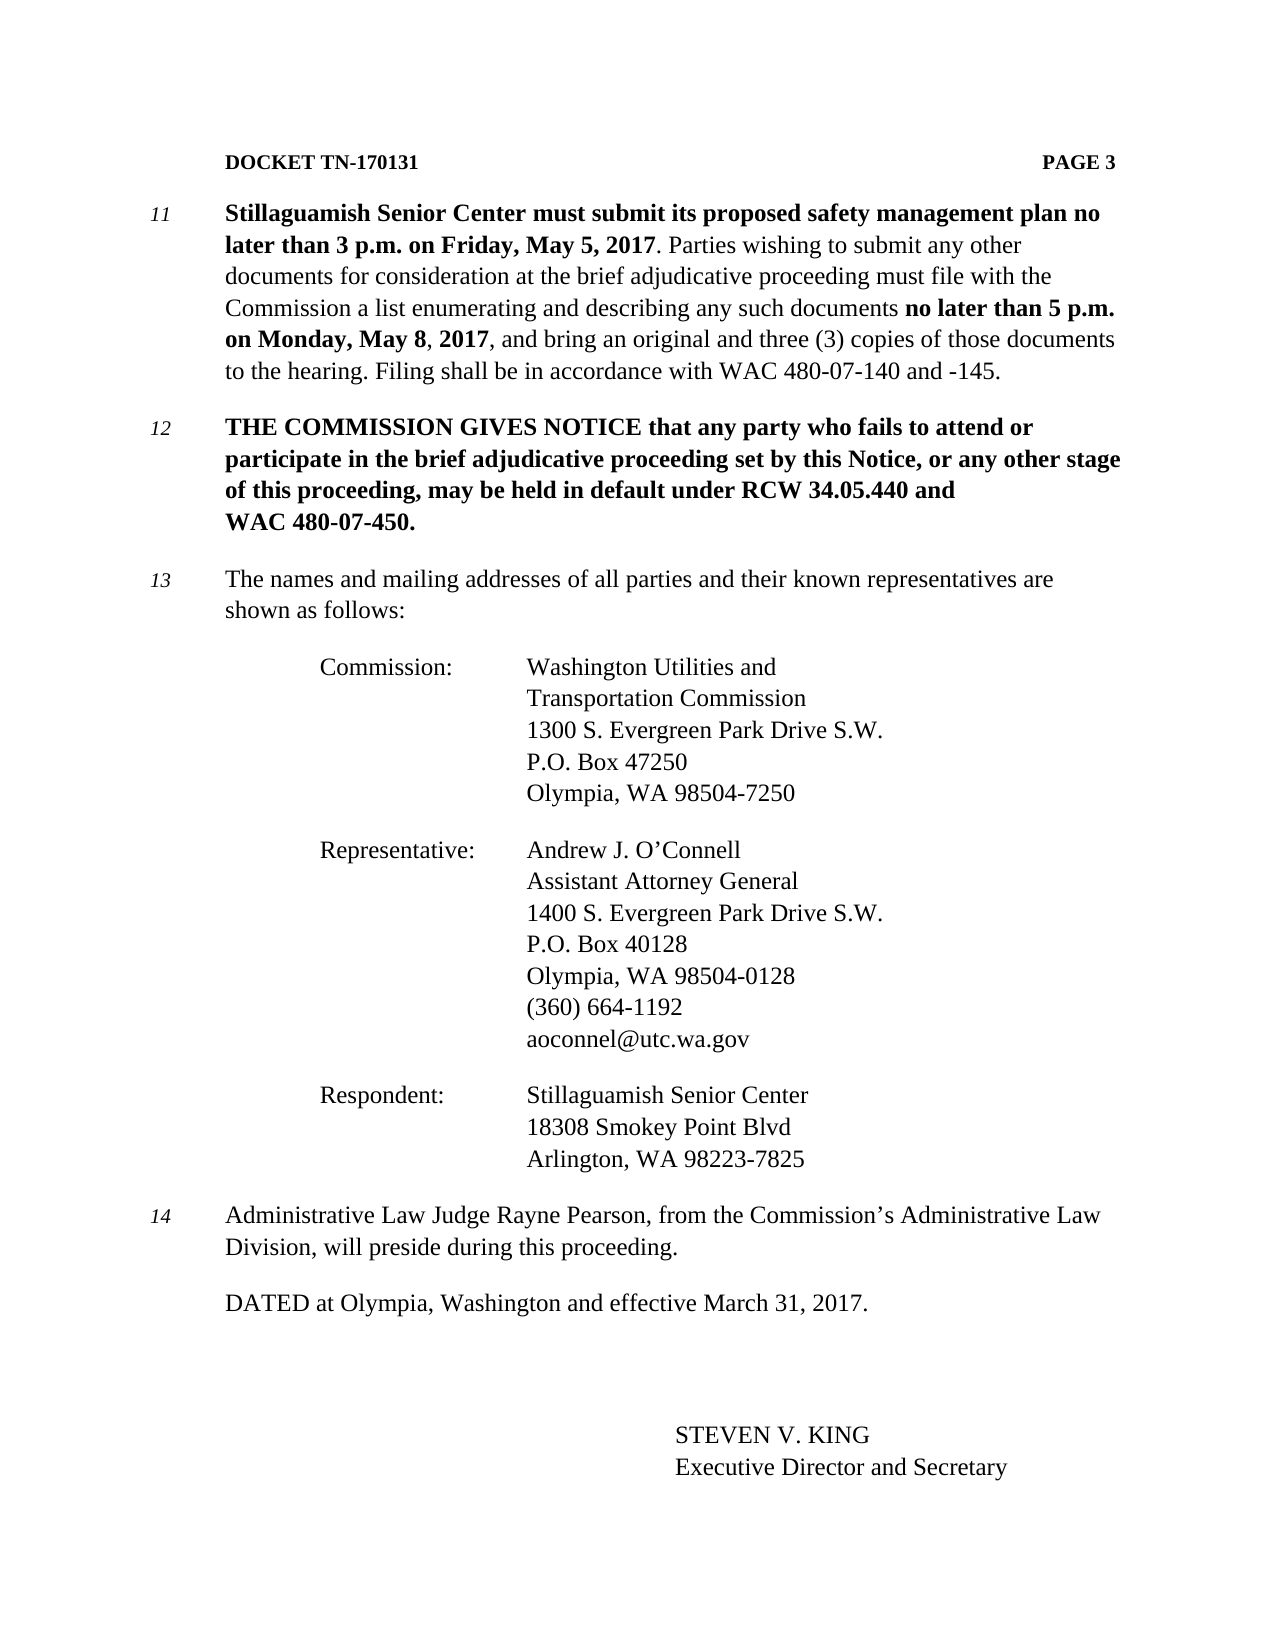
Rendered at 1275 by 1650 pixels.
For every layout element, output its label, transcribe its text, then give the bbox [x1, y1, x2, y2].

text DATED at Olympia, Washington and effective March 31, 2017. [225, 1288, 1125, 1317]
text Representative: Andrew J. O’Connell Assistant Attorney General 1400 S. Evergreen Park Drive S.W. P.O. Box 40128 Olympia, WA 98504-0128 (360) 664-1192 aoconnel@utc.wa.gov [319, 835, 1125, 1053]
list THE COMMISSION GIVES NOTICE that any party who fails to attend or participate in the brief adjudicative proceeding set by this Notice, or any other stage of this proceeding, may be held in default under RCW 34.05.440 and WAC 480-07-450. [150, 412, 1125, 536]
list Stillaguamish Senior Center must submit its proposed safety management plan no later than 3 p.m. on Friday, May 5, 2017. Parties wishing to submit any other documents for consideration at the brief adjudicative proceeding must file with the Commission a list enumerating and describing any such documents no later than 5 p.m. on Monday, May 8, 2017, and bring an original and three (3) copies of those documents to the hearing. Filing shall be in accordance with WAC 480-07-140 and -145. [150, 198, 1125, 385]
list The names and mailing addresses of all parties and their known representatives are shown as follows: [150, 564, 1125, 624]
text Respondent: Stillaguamish Senior Center 18308 Smokey Point Blvd Arlington, WA 98223-7825 [319, 1081, 1125, 1172]
list Administrative Law Judge Rayne Pearson, from the Commission’s Administrative Law Division, will preside during this proceeding. [150, 1200, 1125, 1261]
text STEVEN V. KING Executive Director and Secretary [675, 1420, 1125, 1480]
text Commission: Washington Utilities and Transportation Commission 1300 S. Evergreen Park Drive S.W. P.O. Box 47250 Olympia, WA 98504-7250 [319, 652, 1125, 807]
